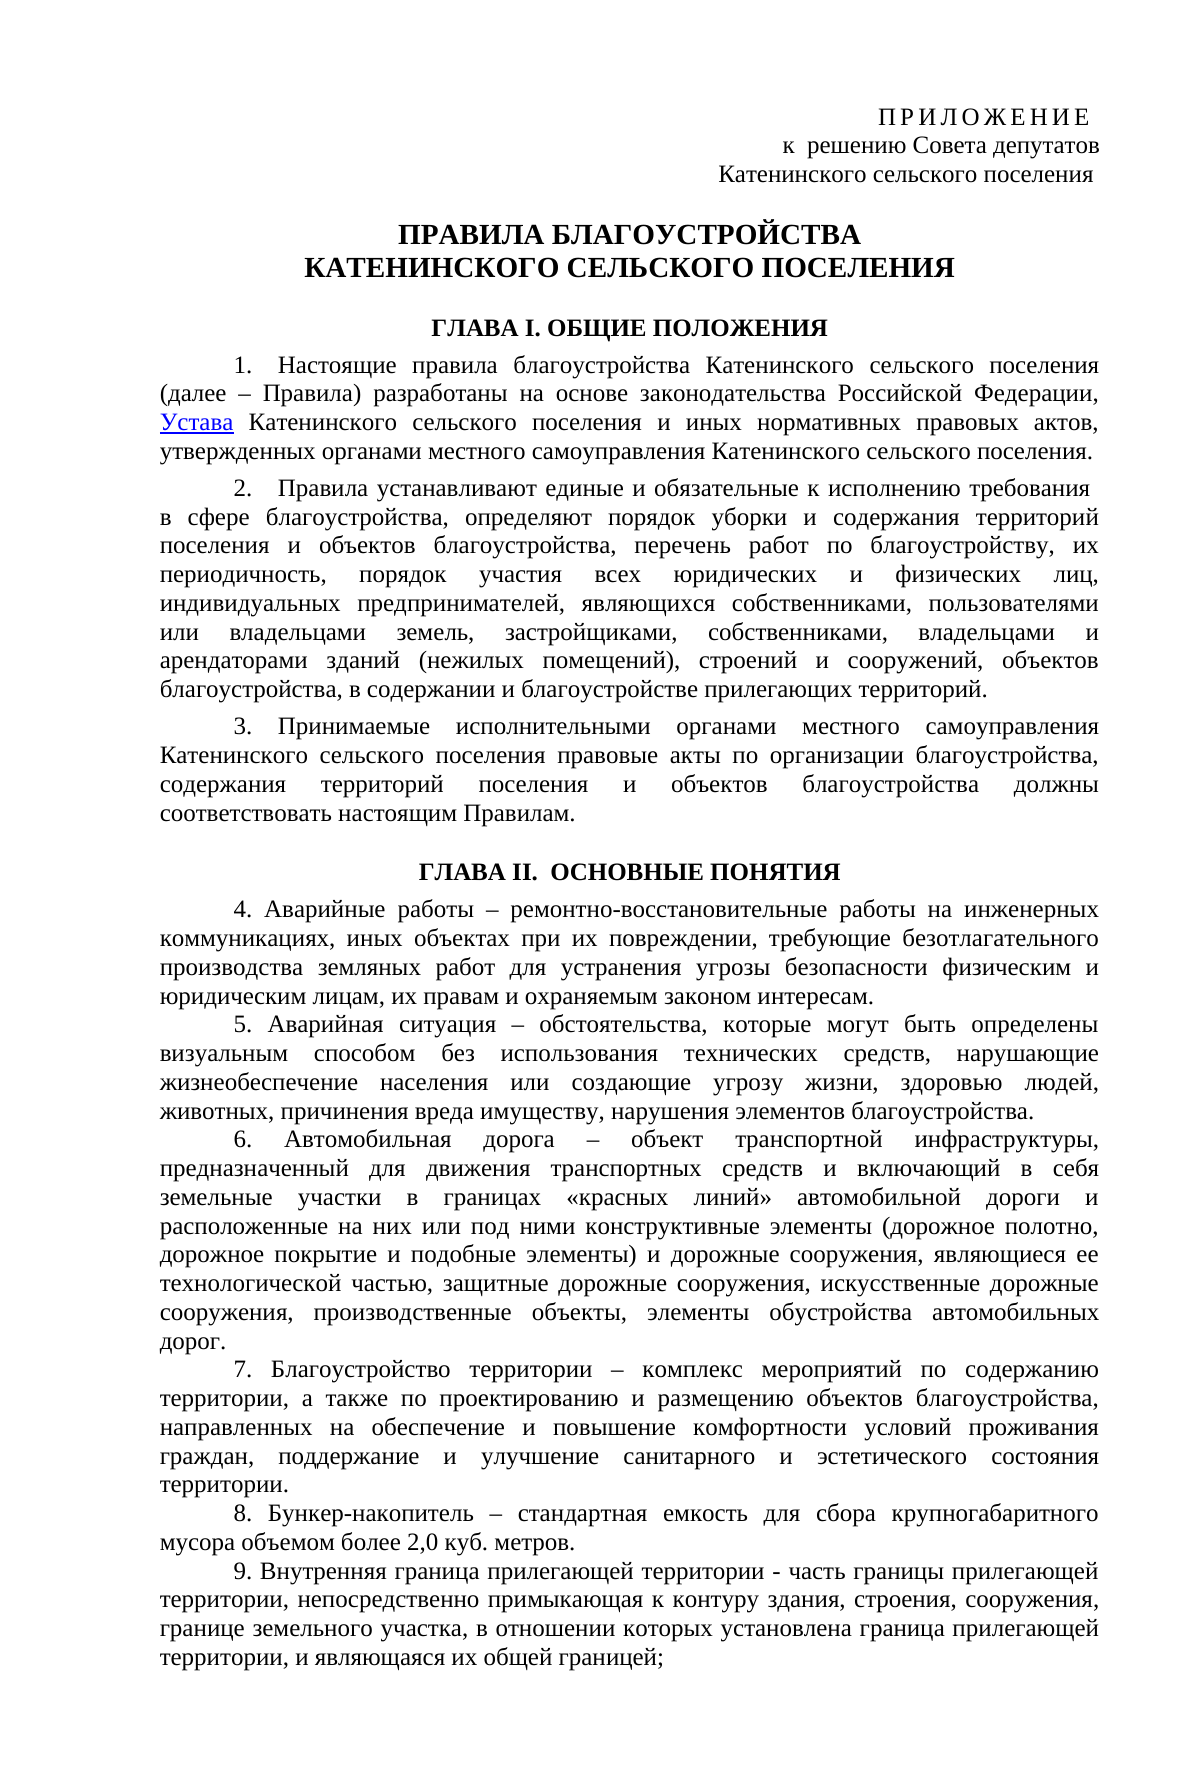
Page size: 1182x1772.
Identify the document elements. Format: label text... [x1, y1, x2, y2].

list Правила устанавливают единые и обязательные к исполнению требования в сфере благоустройства, определяют порядок уборки и содержания территорий поселения и объектов благоустройства, перечень работ по благоустройству, их периодичность, порядок участия всех юридических и физических лиц, индивидуальных предпринимателей, являющихся собственниками, пользователями или владельцами земель, застройщиками, собственниками, владельцами и арендаторами зданий (нежилых помещений), строений и сооружений, объектов благоустройства, в содержании и благоустройстве прилегающих территорий. [159, 473, 1100, 703]
list 9. Внутренняя граница прилегающей территории - часть границы прилегающей территории, непосредственно примыкающая к контуру здания, строения, сооружения, границе земельного участка, в отношении которых установлена граница прилегающей территории, и являющаяся их общей границей; [159, 1556, 1100, 1671]
list Настоящие правила благоустройства Катенинского сельского поселения (далее – Правила) разработаны на основе законодательства Российской Федерации, Устава Катенинского сельского поселения и иных нормативных правовых актов, утвержденных органами местного самоуправления Катенинского сельского поселения. [159, 350, 1100, 465]
list 7. Благоустройство территории – комплекс мероприятий по содержанию территории, а также по проектированию и размещению объектов благоустройства, направленных на обеспечение и повышение комфортности условий проживания граждан, поддержание и улучшение санитарного и эстетического состояния территории. [159, 1354, 1100, 1498]
text Правила благоустройства [159, 217, 1100, 250]
text Приложение к решению Совета депутатов [159, 102, 1100, 159]
text глава i. Общие положения [159, 313, 1100, 341]
list 5. Аварийная ситуация – обстоятельства, которые могут быть определены визуальным способом без использования технических средств, нарушающие жизнеобеспечение населения или создающие угрозу жизни, здоровью людей, животных, причинения вреда имуществу, нарушения элементов благоустройства. [159, 1009, 1100, 1124]
text Катенинского сельского поселения [159, 159, 1100, 217]
text КАТЕНИНСКОГО СЕЛЬСКОГО ПОСЕЛЕНИЯ [159, 250, 1100, 284]
list 6. Автомобильная дорога – объект транспортной инфраструктуры, предназначенный для движения транспортных средств и включающий в себя земельные участки в границах «красных линий» автомобильной дороги и расположенные на них или под ними конструктивные элементы (дорожное полотно, дорожное покрытие и подобные элементы) и дорожные сооружения, являющиеся ее технологической частью, защитные дорожные сооружения, искусственные дорожные сооружения, производственные объекты, элементы обустройства автомобильных дорог. [159, 1124, 1100, 1354]
list Принимаемые исполнительными органами местного самоуправления Катенинского сельского поселения правовые акты по организации благоустройства, содержания территорий поселения и объектов благоустройства должны соответствовать настоящим Правилам. [159, 711, 1100, 826]
text глава II. Основные понятия [159, 857, 1100, 886]
list 4. Аварийные работы – ремонтно-восстановительные работы на инженерных коммуникациях, иных объектах при их повреждении, требующие безотлагательного производства земляных работ для устранения угрозы безопасности физическим и юридическим лицам, их правам и охраняемым законом интересам. [159, 894, 1100, 1009]
list 8. Бункер-накопитель – стандартная емкость для сбора крупногабаритного мусора объемом более 2,0 куб. метров. [159, 1498, 1100, 1556]
